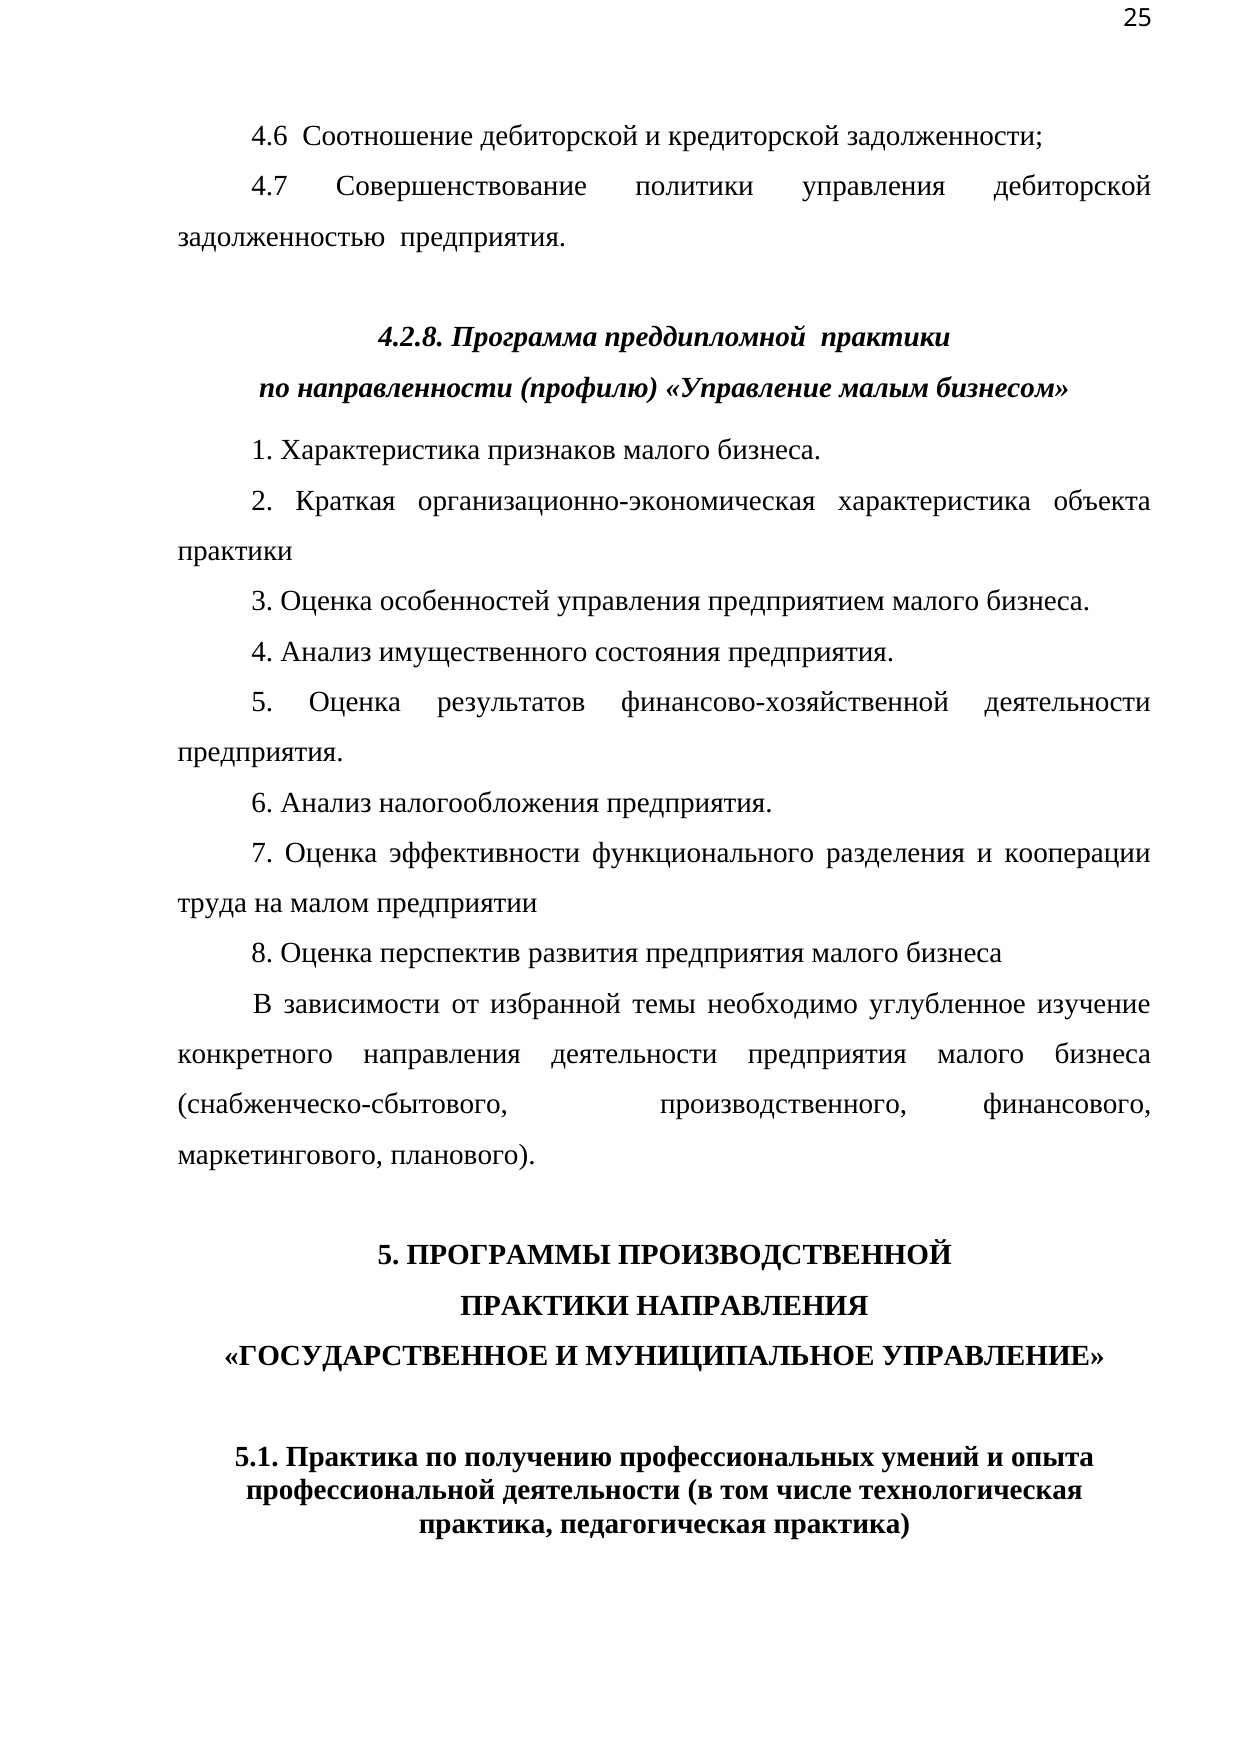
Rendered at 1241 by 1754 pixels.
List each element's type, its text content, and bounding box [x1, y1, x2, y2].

text «ГОСУДАРСТВЕННОЕ И МУНИЦИПАЛЬНОЕ УПРАВЛЕНИЕ» [177, 1338, 1152, 1372]
text 4.2.8. Программа преддипломной практики [177, 319, 1152, 353]
text 5. ПРОГРАММЫ ПРОИЗВОДСТВЕННОЙ [177, 1237, 1152, 1271]
text 5. Оценка результатов финансово-хозяйственной деятельности предприятия. [177, 684, 1152, 768]
text по направленности (профилю) «Управление малым бизнесом» [177, 370, 1152, 403]
text ПРАКТИКИ НАПРАВЛЕНИЯ [177, 1288, 1152, 1321]
text 8. Оценка перспектив развития предприятия малого бизнеса [177, 936, 1152, 969]
text В зависимости от избранной темы необходимо углубленное изучение конкретного направления деятельности предприятия малого бизнеса (снабженческо-сбытового, производственного, финансового, маркетингового, планового). [177, 986, 1152, 1170]
text 7. Оценка эффективности функционального разделения и кооперации труда на малом предприятии [177, 835, 1152, 919]
text 3. Оценка особенностей управления предприятием малого бизнеса. [177, 583, 1152, 617]
text 4.6 Соотношение дебиторской и кредиторской задолженности; [177, 118, 1152, 152]
text 2. Краткая организационно-экономическая характеристика объекта практики [177, 483, 1152, 567]
text 5.1. Практика по получению профессиональных умений и опыта профессиональной деятельности (в том числе технологическая практика, педагогическая практика) [177, 1439, 1152, 1539]
text 4.7 Совершенствование политики управления дебиторской задолженностью предприятия. [177, 168, 1152, 252]
text 4. Анализ имущественного состояния предприятия. [177, 634, 1152, 667]
text 1. Характеристика признаков малого бизнеса. [177, 432, 1152, 466]
text 6. Анализ налогообложения предприятия. [177, 785, 1152, 818]
